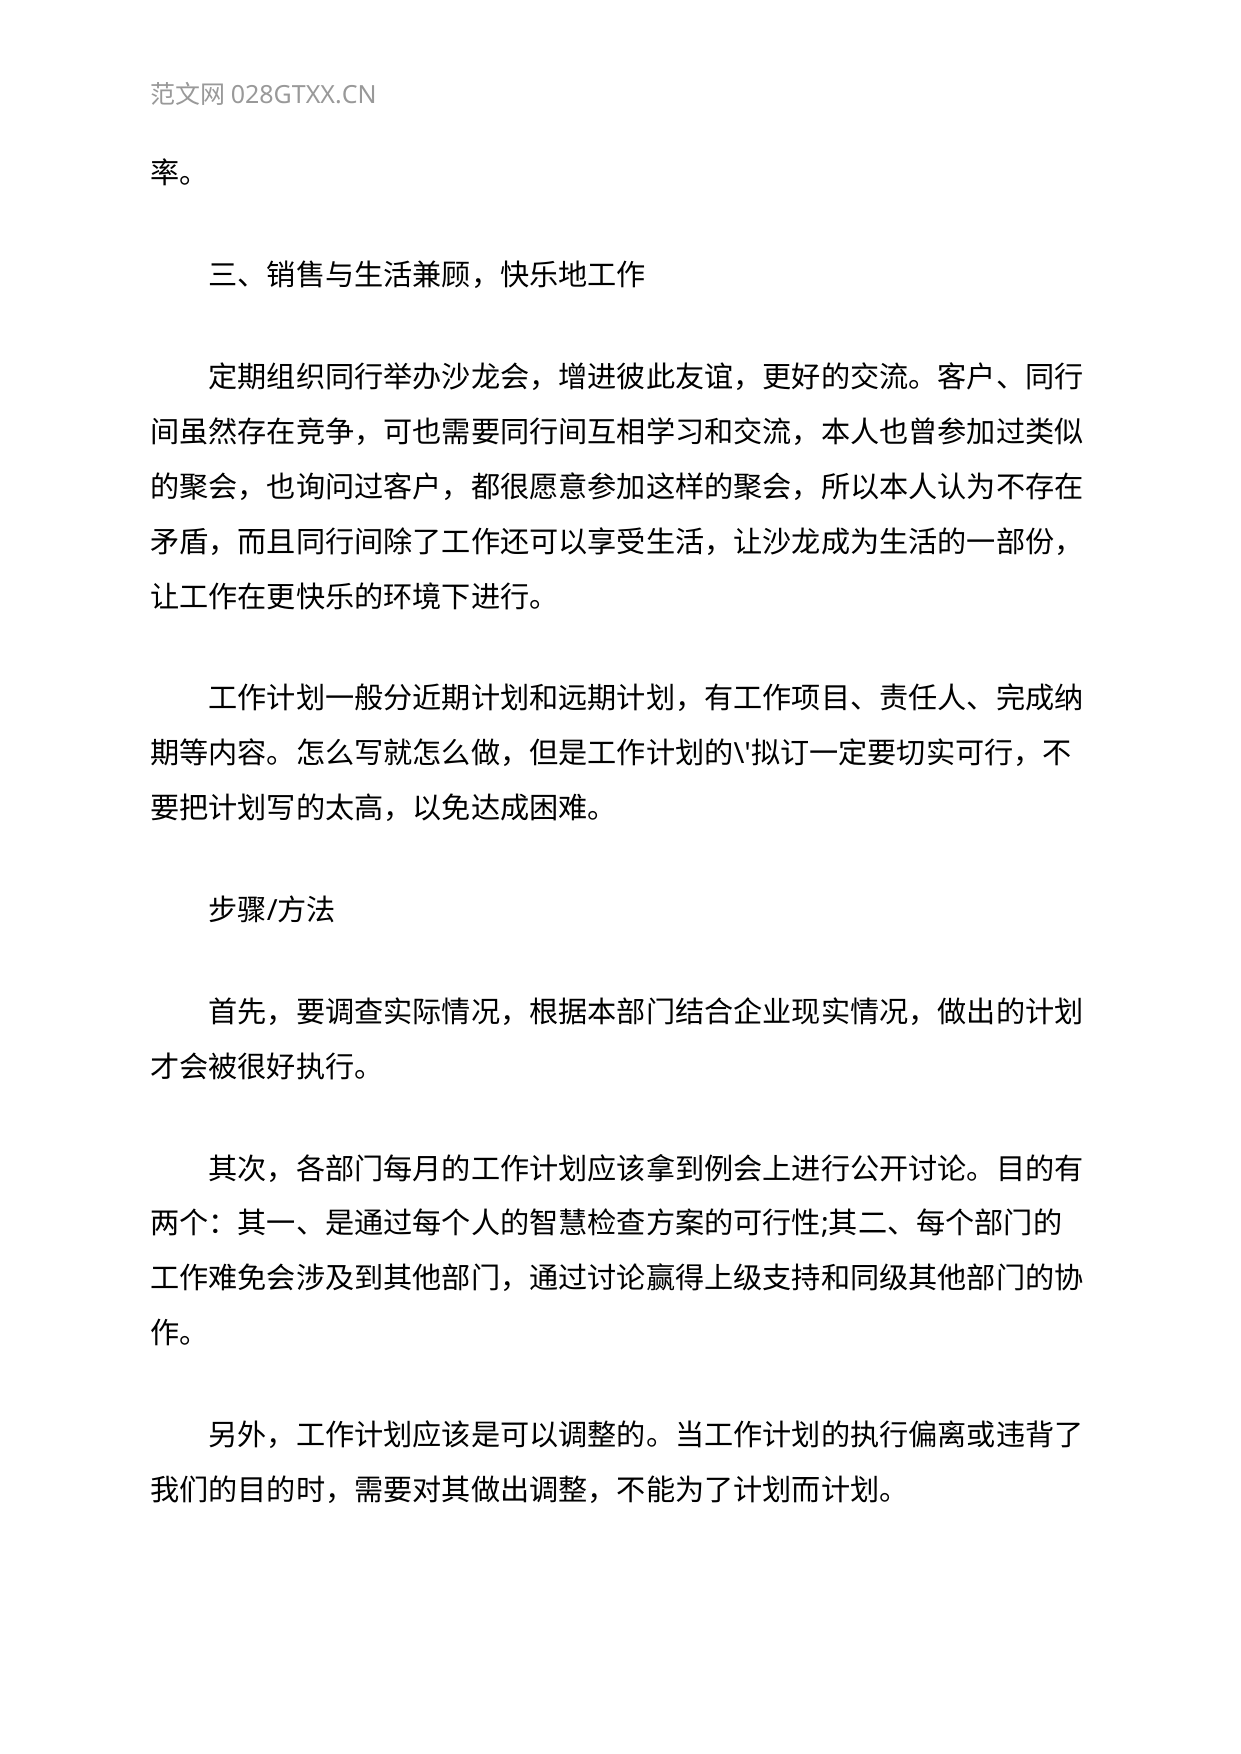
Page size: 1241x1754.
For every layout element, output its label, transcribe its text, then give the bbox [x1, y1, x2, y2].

text 步骤/方法 [150, 887, 1090, 929]
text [150, 150, 1090, 192]
text 另外，工作计划应该是可以调整的。当工作计划的执行偏离或违背了我们的目的时，需要对其做出调整，不能为了计划而计划。 [150, 1412, 1090, 1509]
text 其次，各部门每月的工作计划应该拿到例会上进行公开讨论。目的有两个：其一、是通过每个人的智慧检查方案的可行性;其二、每个部门的工作难免会涉及到其他部门，通过讨论赢得上级支持和同级其他部门的协作。 [150, 1145, 1090, 1352]
text 首先，要调查实际情况，根据本部门结合企业现实情况，做出的计划才会被很好执行。 [150, 988, 1090, 1086]
text 定期组织同行举办沙龙会，增进彼此友谊，更好的交流。客户、同行间虽然存在竞争，可也需要同行间互相学习和交流，本人也曾参加过类似的聚会，也询问过客户，都很愿意参加这样的聚会，所以本人认为不存在矛盾，而且同行间除了工作还可以享受生活，让沙龙成为生活的一部份，让工作在更快乐的环境下进行。 [150, 353, 1090, 615]
text 三、销售与生活兼顾，快乐地工作 [150, 252, 1090, 294]
text 工作计划一般分近期计划和远期计划，有工作项目、责任人、完成纳期等内容。怎么写就怎么做，但是工作计划的\'拟订一定要切实可行，不要把计划写的太高，以免达成困难。 [150, 675, 1090, 827]
